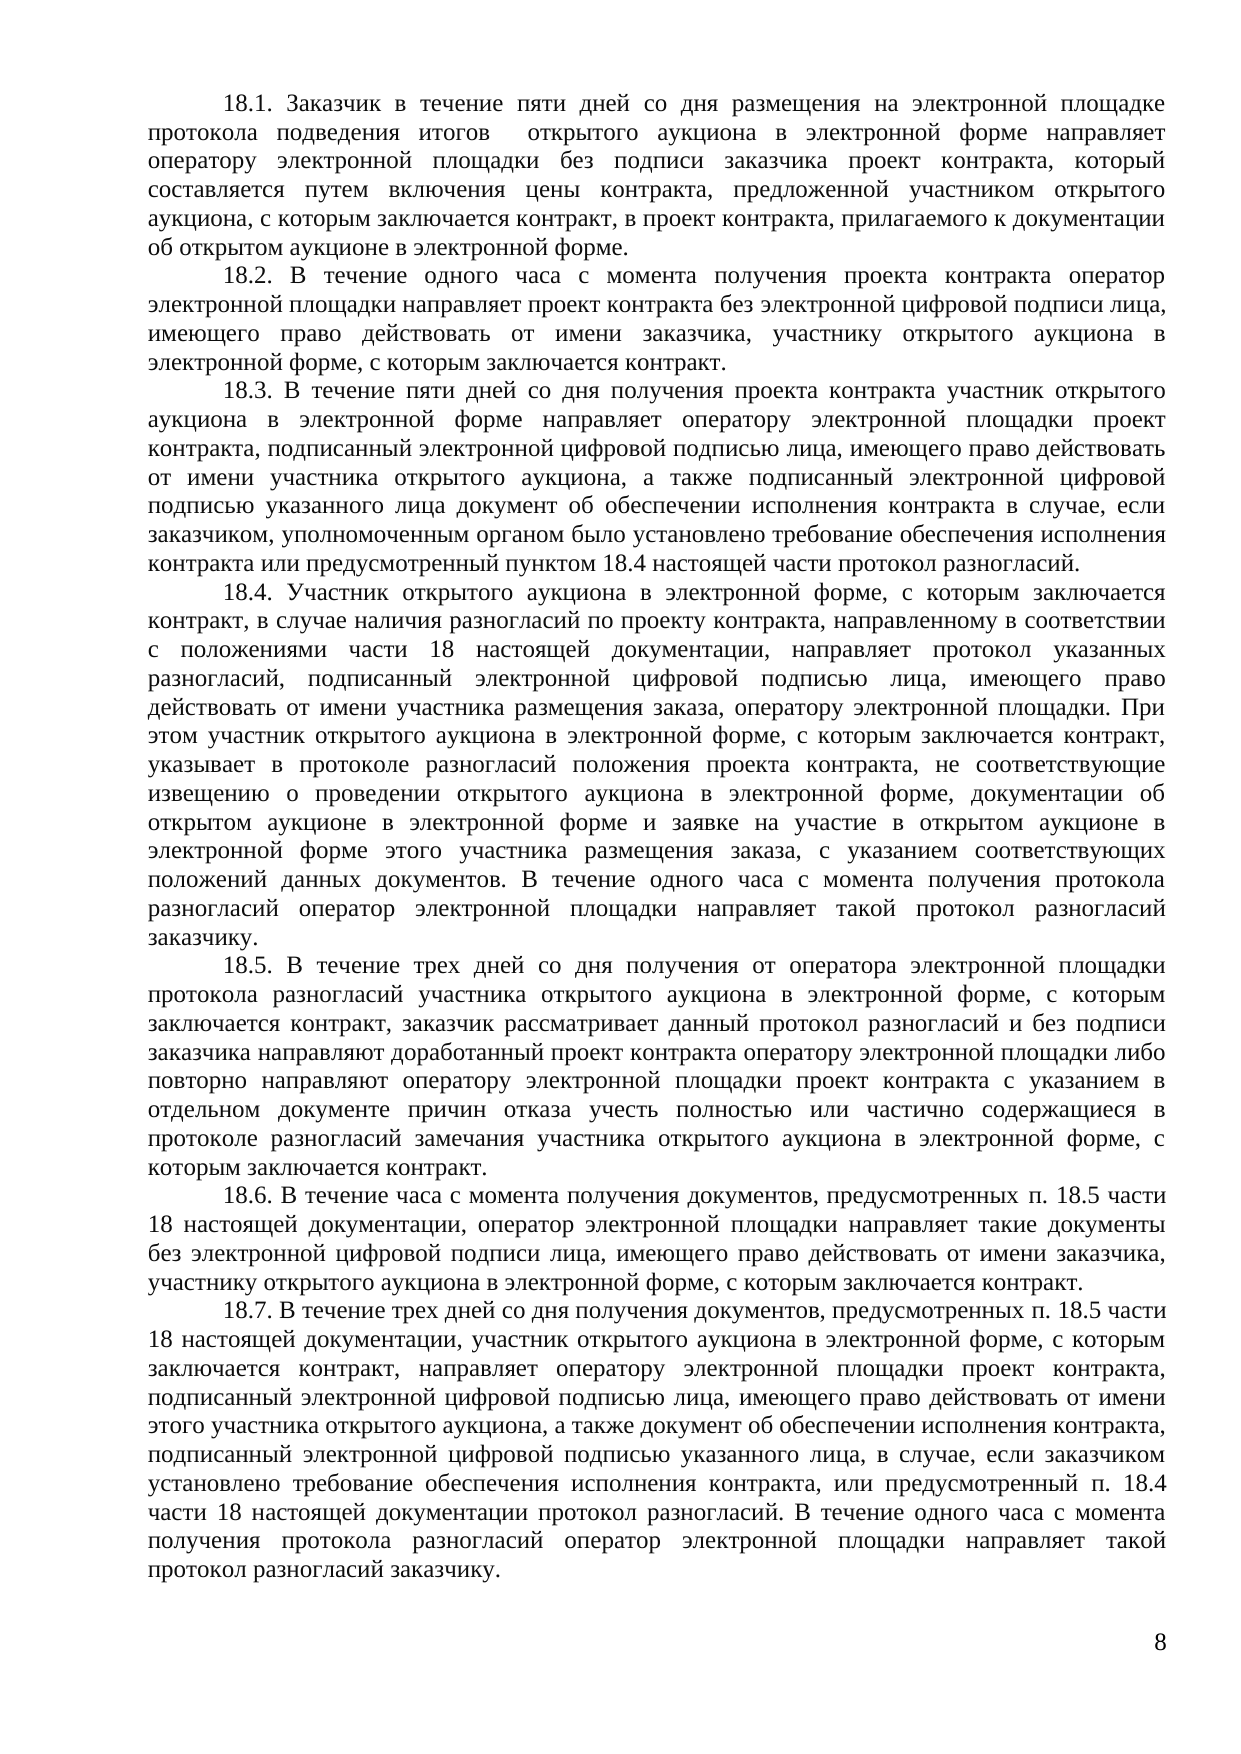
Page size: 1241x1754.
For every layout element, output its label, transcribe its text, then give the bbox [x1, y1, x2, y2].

text 18.4. Участник открытого аукциона в электронной форме, с которым заключается контракт, в случае наличия разногласий по проекту контракта, направленному в соответствии с положениями части 18 настоящей документации, направляет протокол указанных разногласий, подписанный электронной цифровой подписью лица, имеющего право действовать от имени участника размещения заказа, оператору электронной площадки. При этом участник открытого аукциона в электронной форме, с которым заключается контракт, указывает в протоколе разногласий положения проекта контракта, не соответствующие извещению о проведении открытого аукциона в электронной форме, документации об открытом аукционе в электронной форме и заявке на участие в открытом аукционе в электронной форме этого участника размещения заказа, с указанием соответствующих положений данных документов. В течение одного часа с момента получения протокола разногласий оператор электронной площадки направляет такой протокол разногласий заказчику. [148, 577, 1167, 950]
text 18.6. В течение часа с момента получения документов, предусмотренных п. 18.5 части 18 настоящей документации, оператор электронной площадки направляет такие документы без электронной цифровой подписи лица, имеющего право действовать от имени заказчика, участнику открытого аукциона в электронной форме, с которым заключается контракт. [148, 1180, 1167, 1295]
text 18.1. Заказчик в течение пяти дней со дня размещения на электронной площадке протокола подведения итогов открытого аукциона в электронной форме направляет оператору электронной площадки без подписи заказчика проект контракта, который составляется путем включения цены контракта, предложенной участником открытого аукциона, с которым заключается контракт, в проект контракта, прилагаемого к документации об открытом аукционе в электронной форме. [148, 88, 1167, 260]
text 18.2. В течение одного часа с момента получения проекта контракта оператор электронной площадки направляет проект контракта без электронной цифровой подписи лица, имеющего право действовать от имени заказчика, участнику открытого аукциона в электронной форме, с которым заключается контракт. [148, 260, 1167, 375]
text 18.3. В течение пяти дней со дня получения проекта контракта участник открытого аукциона в электронной форме направляет оператору электронной площадки проект контракта, подписанный электронной цифровой подписью лица, имеющего право действовать от имени участника открытого аукциона, а также подписанный электронной цифровой подписью указанного лица документ об обеспечении исполнения контракта в случае, если заказчиком, уполномоченным органом было установлено требование обеспечения исполнения контракта или предусмотренный пунктом 18.4 настоящей части протокол разногласий. [148, 375, 1167, 577]
text 18.5. В течение трех дней со дня получения от оператора электронной площадки протокола разногласий участника открытого аукциона в электронной форме, с которым заключается контракт, заказчик рассматривает данный протокол разногласий и без подписи заказчика направляют доработанный проект контракта оператору электронной площадки либо повторно направляют оператору электронной площадки проект контракта с указанием в отдельном документе причин отказа учесть полностью или частично содержащиеся в протоколе разногласий замечания участника открытого аукциона в электронной форме, с которым заключается контракт. [148, 950, 1167, 1180]
text 18.7. В течение трех дней со дня получения документов, предусмотренных п. 18.5 части 18 настоящей документации, участник открытого аукциона в электронной форме, с которым заключается контракт, направляет оператору электронной площадки проект контракта, подписанный электронной цифровой подписью лица, имеющего право действовать от имени этого участника открытого аукциона, а также документ об обеспечении исполнения контракта, подписанный электронной цифровой подписью указанного лица, в случае, если заказчиком установлено требование обеспечения исполнения контракта, или предусмотренный п. 18.4 части 18 настоящей документации протокол разногласий. В течение одного часа с момента получения протокола разногласий оператор электронной площадки направляет такой протокол разногласий заказчику. [148, 1295, 1167, 1583]
